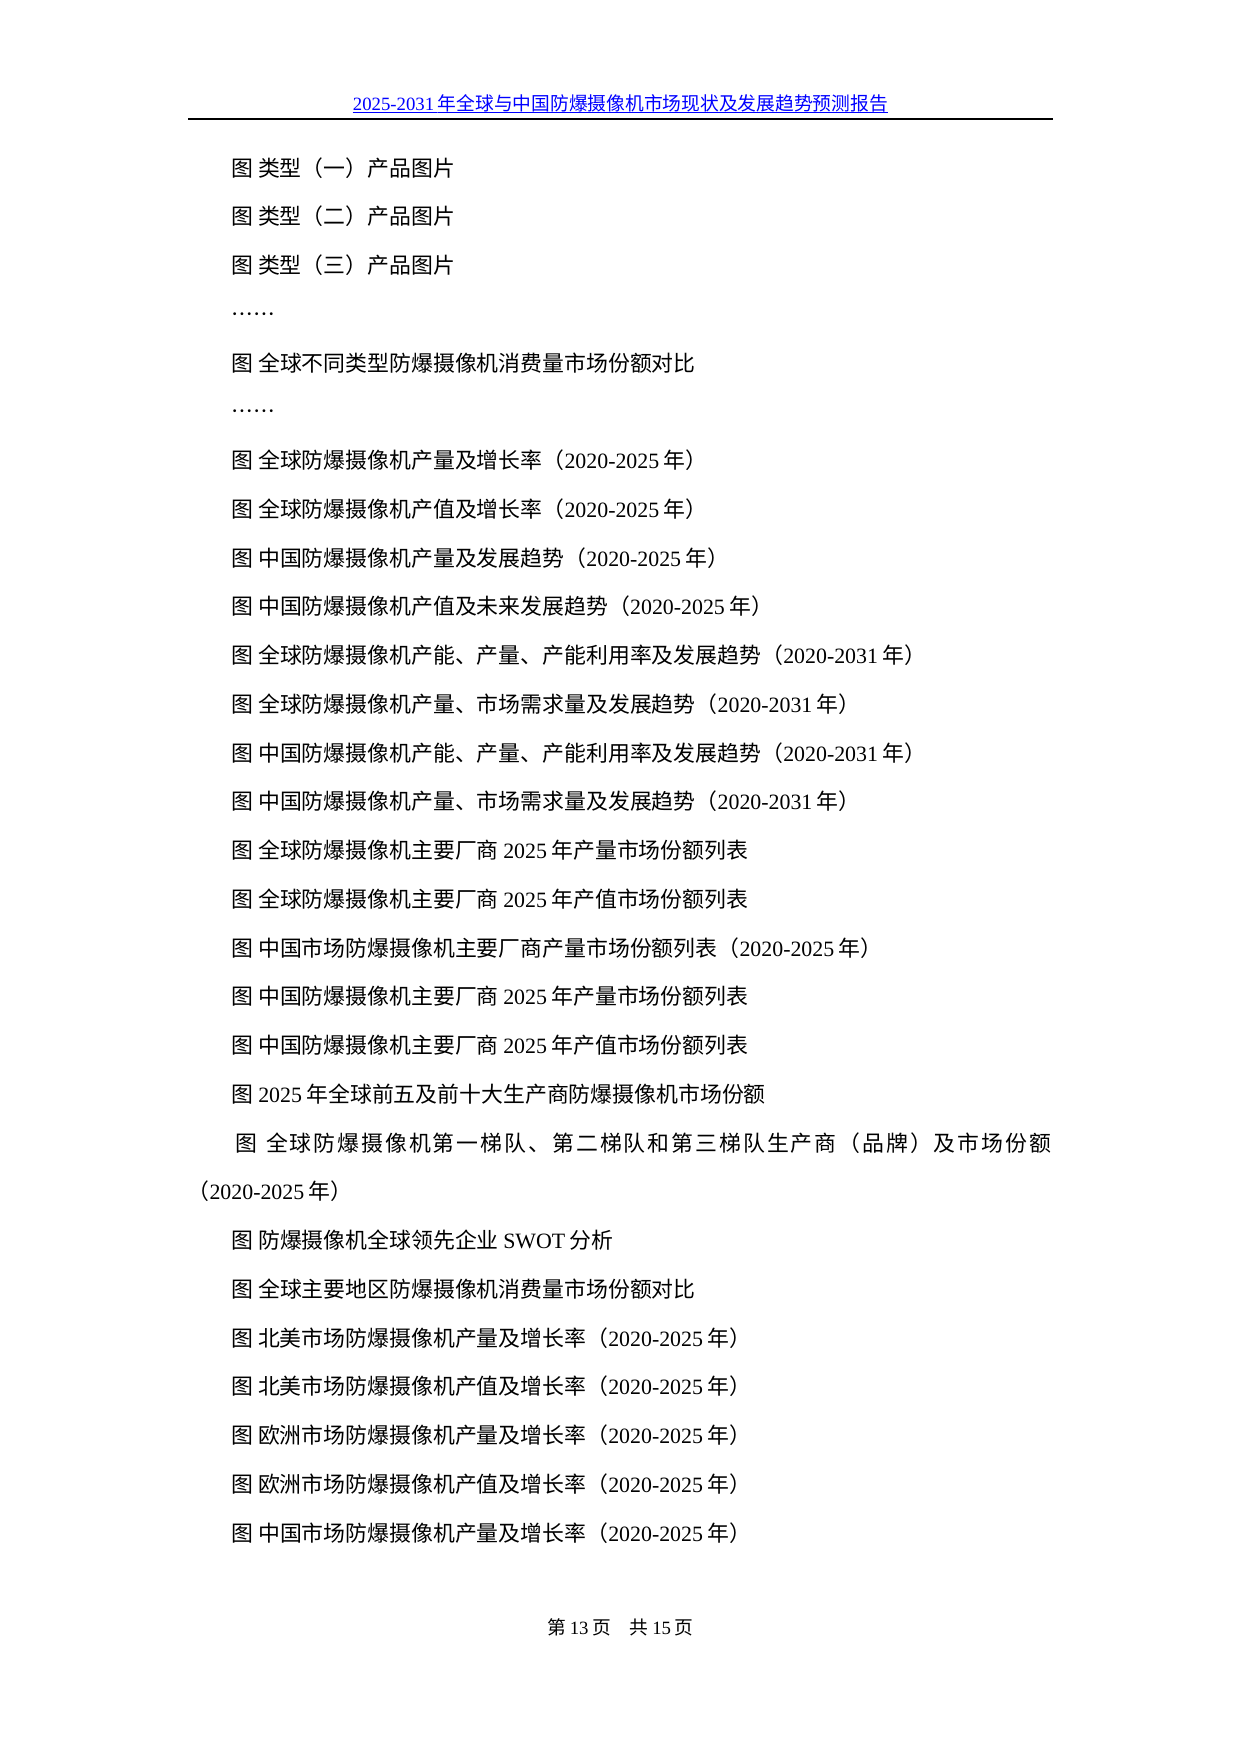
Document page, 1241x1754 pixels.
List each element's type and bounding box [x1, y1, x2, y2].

text [187, 150, 1053, 1548]
